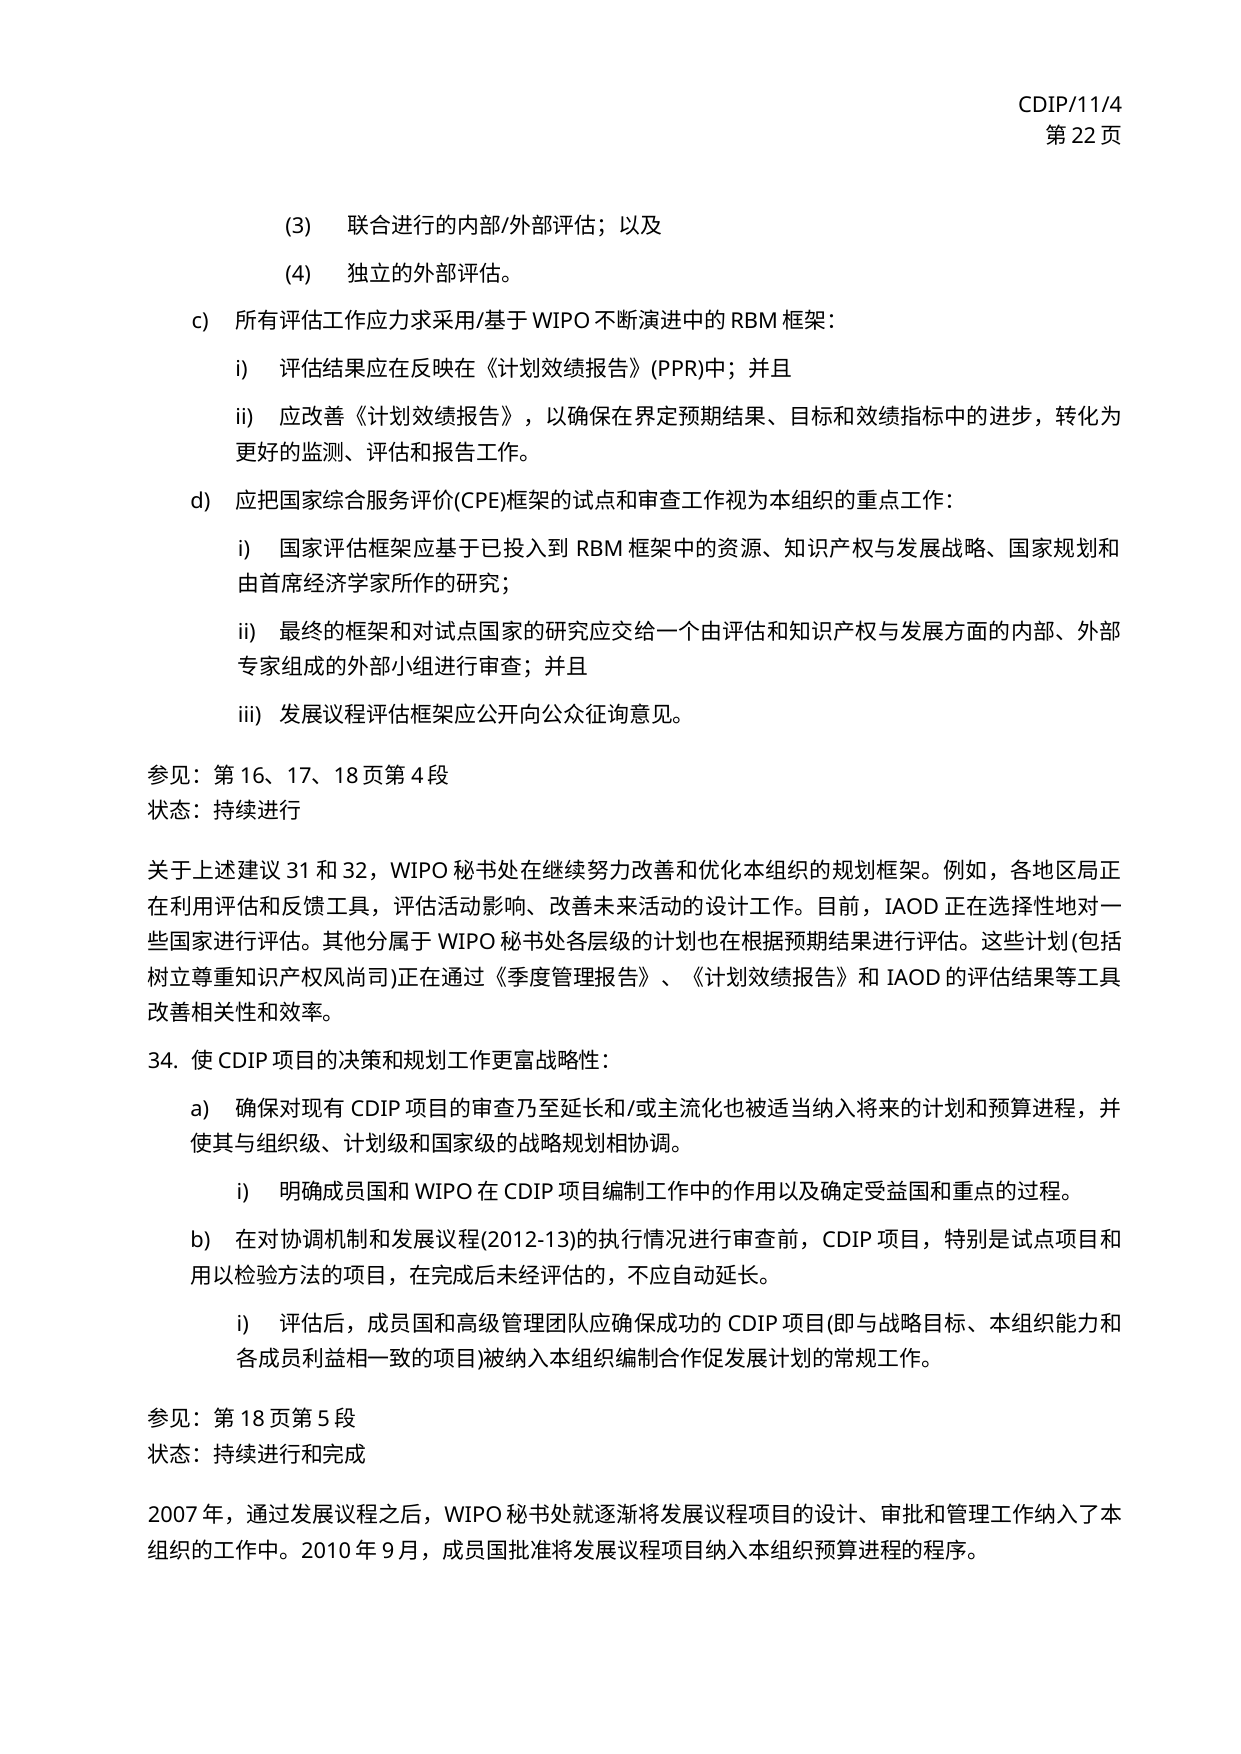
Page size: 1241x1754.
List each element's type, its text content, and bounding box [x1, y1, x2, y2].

text 状态：持续进行 [148, 789, 1122, 825]
text 2007年，通过发展议程之后，WIPO秘书处就逐渐将发展议程项目的设计、审批和管理工作纳入了本组织的工作中。2010年9月，成员国批准将发展议程项目纳入本组织预算进程的程序。 [148, 1493, 1122, 1564]
text 状态：持续进行和完成 [148, 1433, 1122, 1468]
text 34. 使CDIP项目的决策和规划工作更富战略性： [148, 1039, 1122, 1075]
text 参见：第18页第5段 [148, 1398, 1122, 1433]
text a) 确保对现有CDIP项目的审查乃至延长和/或主流化也被适当纳入将来的计划和预算进程，并使其与组织级、计划级和国家级的战略规划相协调。 [190, 1087, 1122, 1158]
text c) 所有评估工作应力求采用/基于WIPO不断演进中的RBM框架： [191, 300, 1122, 335]
text i) 评估后，成员国和高级管理团队应确保成功的CDIP项目(即与战略目标、本组织能力和各成员利益相一致的项目)被纳入本组织编制合作促发展计划的常规工作。 [236, 1302, 1122, 1373]
text 关于上述建议31和32，WIPO秘书处在继续努力改善和优化本组织的规划框架。例如，各地区局正在利用评估和反馈工具，评估活动影响、改善未来活动的设计工作。目前，IAOD正在选择性地对一些国家进行评估。其他分属于WIPO秘书处各层级的计划也在根据预期结果进行评估。这些计划(包括树立尊重知识产权风尚司)正在通过《季度管理报告》、《计划效绩报告》和IAOD的评估结果等工具改善相关性和效率。 [148, 850, 1122, 1027]
text (4) 独立的外部评估。 [285, 252, 1122, 287]
text 参见：第16、17、18页第4段 [148, 754, 1122, 789]
text ii) 应改善《计划效绩报告》，以确保在界定预期结果、目标和效绩指标中的进步，转化为更好的监测、评估和报告工作。 [235, 396, 1122, 466]
text ii) 最终的框架和对试点国家的研究应交给一个由评估和知识产权与发展方面的内部、外部专家组成的外部小组进行审查；并且 [238, 610, 1122, 681]
text (3) 联合进行的内部/外部评估；以及 [285, 204, 1122, 239]
text i) 评估结果应在反映在《计划效绩报告》(PPR)中；并且 [235, 348, 1122, 383]
text d) 应把国家综合服务评价(CPE)框架的试点和审查工作视为本组织的重点工作： [190, 479, 1122, 514]
text i) 国家评估框架应基于已投入到RBM框架中的资源、知识产权与发展战略、国家规划和由首席经济学家所作的研究； [238, 527, 1122, 598]
text i) 明确成员国和WIPO在CDIP项目编制工作中的作用以及确定受益国和重点的过程。 [236, 1171, 1122, 1206]
text iii) 发展议程评估框架应公开向公众征询意见。 [238, 693, 1122, 729]
text b) 在对协调机制和发展议程(2012-13)的执行情况进行审查前，CDIP项目，特别是试点项目和用以检验方法的项目，在完成后未经评估的，不应自动延长。 [190, 1218, 1122, 1289]
